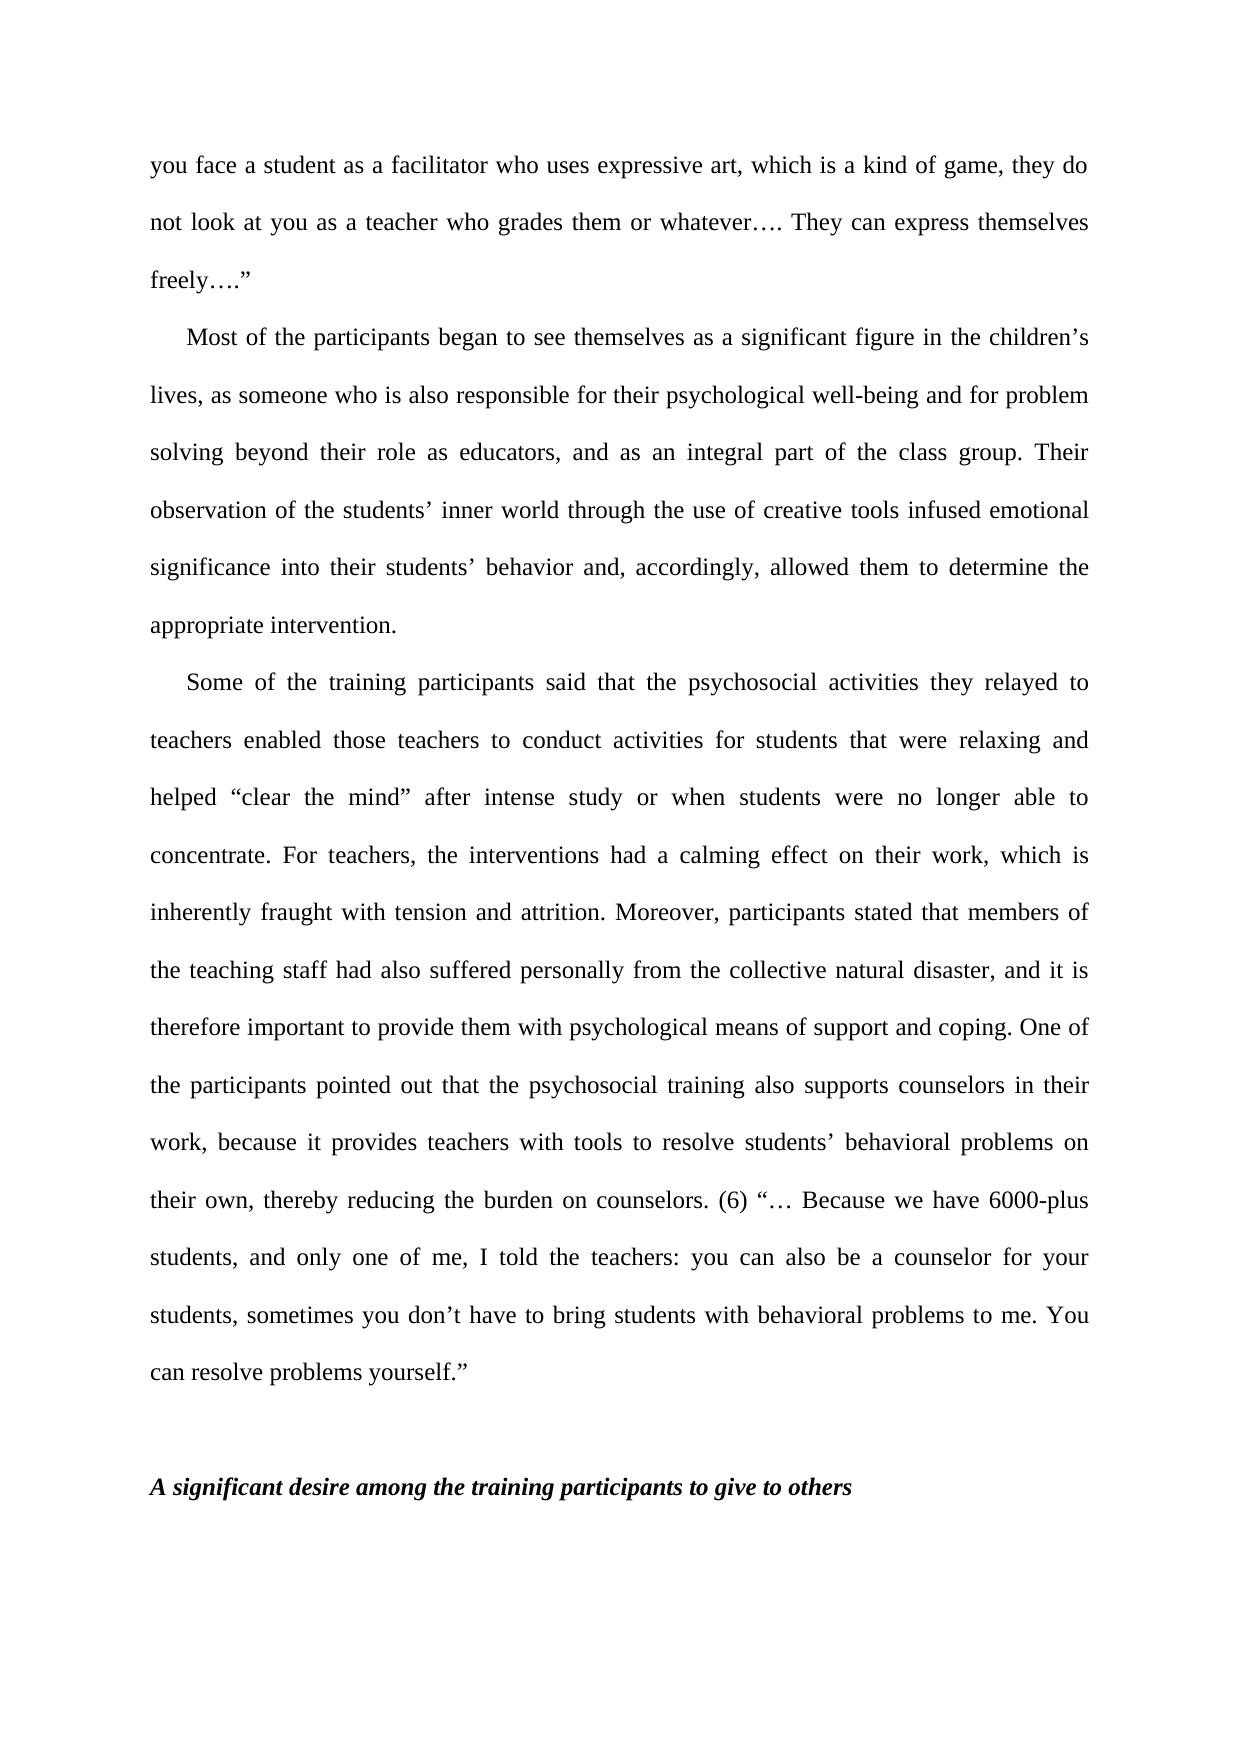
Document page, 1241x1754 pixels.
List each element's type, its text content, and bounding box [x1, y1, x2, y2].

text Some of the training participants said that the psychosocial activities they relayed to teachers enabled those teachers to conduct activities for students that were relaxing and helped “clear the mind” after intense study or when students were no longer able to concentrate. For teachers, the interventions had a calming effect on their work, which is inherently fraught with tension and attrition. Moreover, participants stated that members of the teaching staff had also suffered personally from the collective natural disaster, and it is therefore important to provide them with psychological means of support and coping. One of the participants pointed out that the psychosocial training also supports counselors in their work, because it provides teachers with tools to resolve students’ behavioral problems on their own, thereby reducing the burden on counselors. (6) “… Because we have 6000-plus students, and only one of me, I told the teachers: you can also be a counselor for your students, sometimes you don’t have to bring students with behavioral problems to me. You can resolve problems yourself.” [150, 667, 1090, 1386]
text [150, 150, 1090, 294]
text Most of the participants began to see themselves as a significant figure in the children’s lives, as someone who is also responsible for their psychological well-being and for problem solving beyond their role as educators, and as an integral part of the class group. Their observation of the students’ inner world through the use of creative tools infused emotional significance into their students’ behavior and, accordingly, allowed them to determine the appropriate intervention. [150, 322, 1090, 639]
text A significant desire among the training participants to give to others [150, 1472, 1090, 1501]
